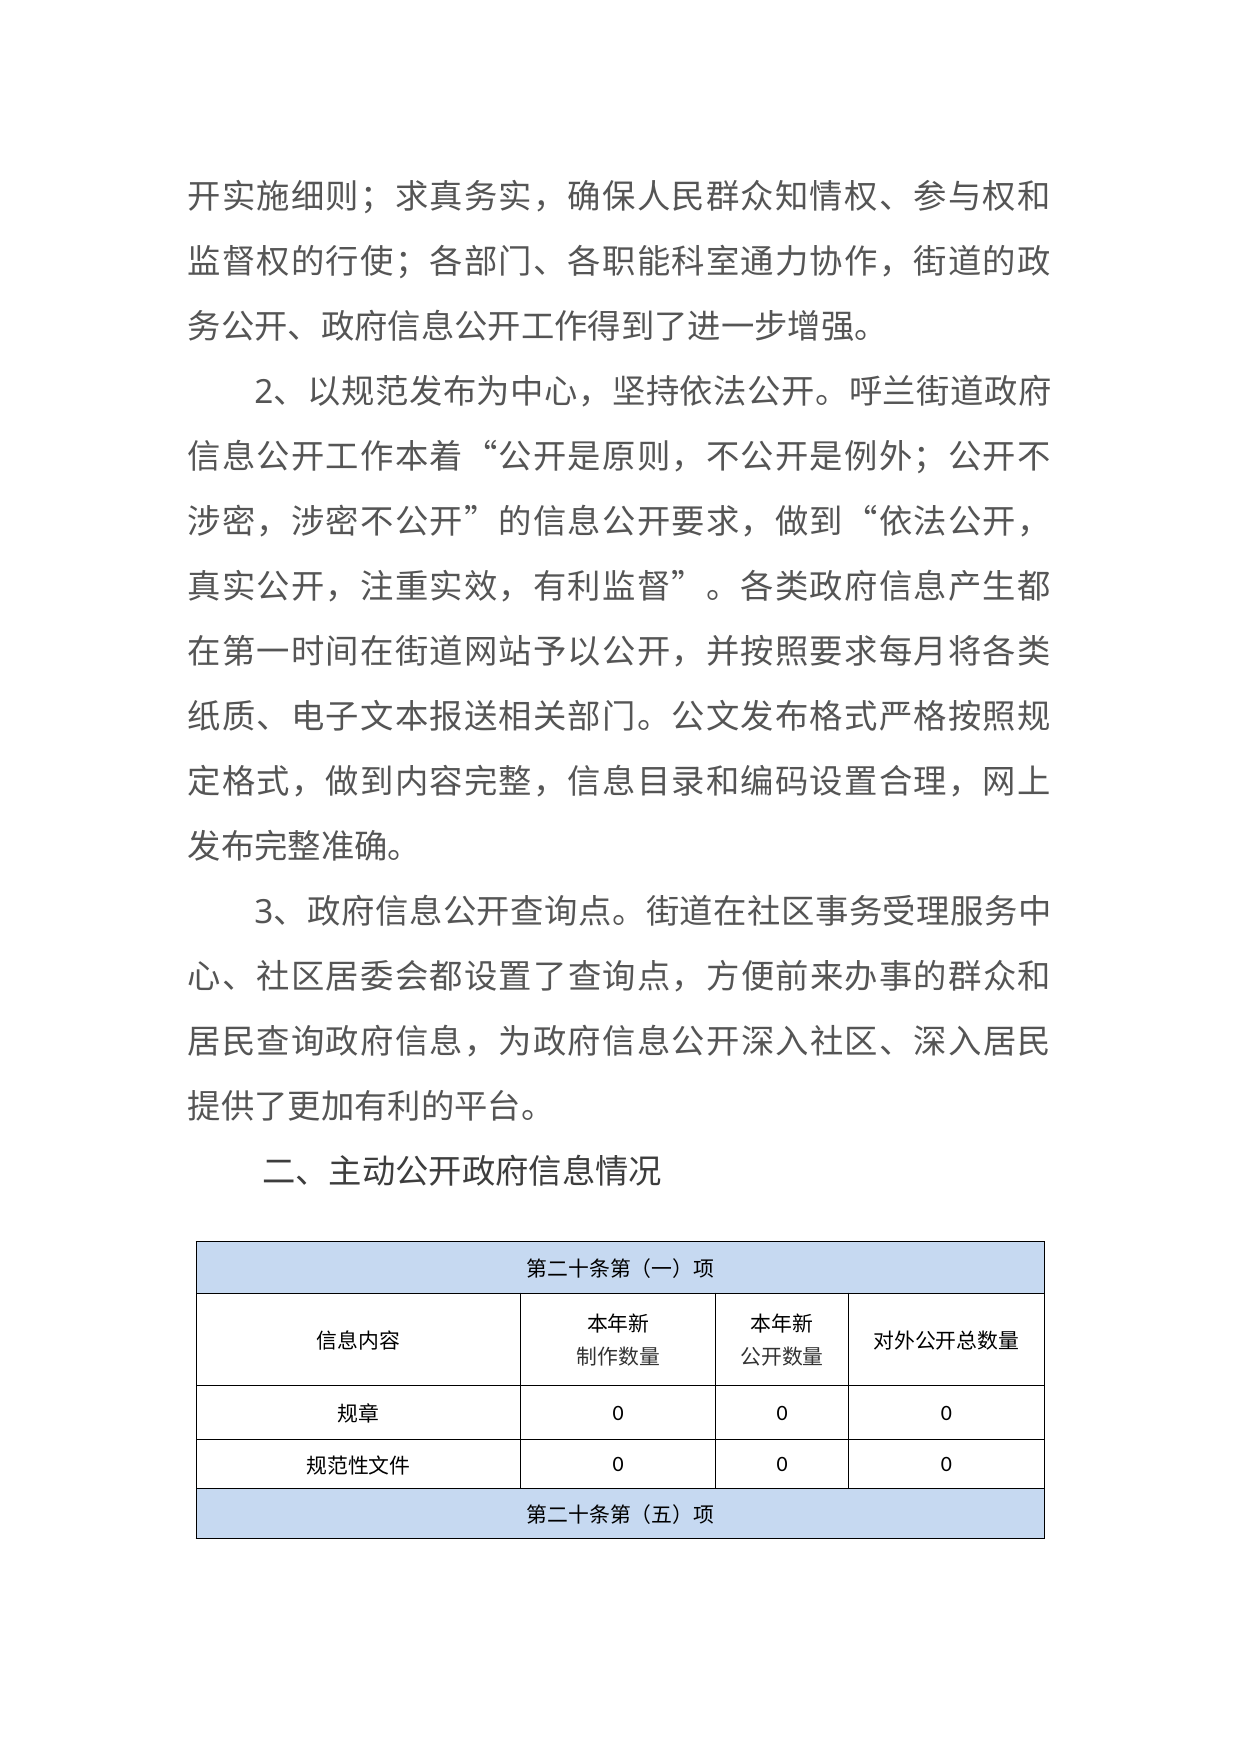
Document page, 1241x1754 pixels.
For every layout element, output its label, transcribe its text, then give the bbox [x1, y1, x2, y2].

table_cell 0 [849, 1386, 1044, 1439]
table_cell 规章 [197, 1386, 520, 1439]
table_header 第二十条第（一）项 [197, 1242, 1044, 1293]
table_cell 0 [716, 1386, 848, 1439]
table_cell 本年新 公开数量 [716, 1294, 848, 1384]
table_cell 0 [716, 1440, 848, 1488]
text 3、政府信息公开查询点。街道在社区事务受理服务中心、社区居委会都设置了查询点，方便前来办事的群众和居民查询政府信息，为政府信息公开深入社区、深入居民提供了更加有利的平台。 [187, 877, 1053, 1137]
table_cell 0 [521, 1386, 715, 1439]
table_cell 0 [521, 1440, 715, 1488]
table_cell 第二十条第（五）项 [197, 1489, 1044, 1538]
table_cell 对外公开总数量 [849, 1294, 1044, 1384]
text 2、以规范发布为中心，坚持依法公开。呼兰街道政府信息公开工作本着“公开是原则，不公开是例外；公开不涉密，涉密不公开”的信息公开要求，做到“依法公开，真实公开，注重实效，有利监督”。各类政府信息产生都在第一时间在街道网站予以公开，并按照要求每月将各类纸质、电子文本报送相关部门。公文发布格式严格按照规定格式，做到内容完整，信息目录和编码设置合理，网上发布完整准确。 [187, 357, 1053, 877]
text 二、主动公开政府信息情况 [187, 1137, 1053, 1202]
table_cell 信息内容 [197, 1294, 520, 1384]
table_cell 规范性文件 [197, 1440, 520, 1488]
table_cell 0 [849, 1440, 1044, 1488]
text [187, 162, 1053, 357]
table_cell 本年新 制作数量 [521, 1294, 715, 1384]
